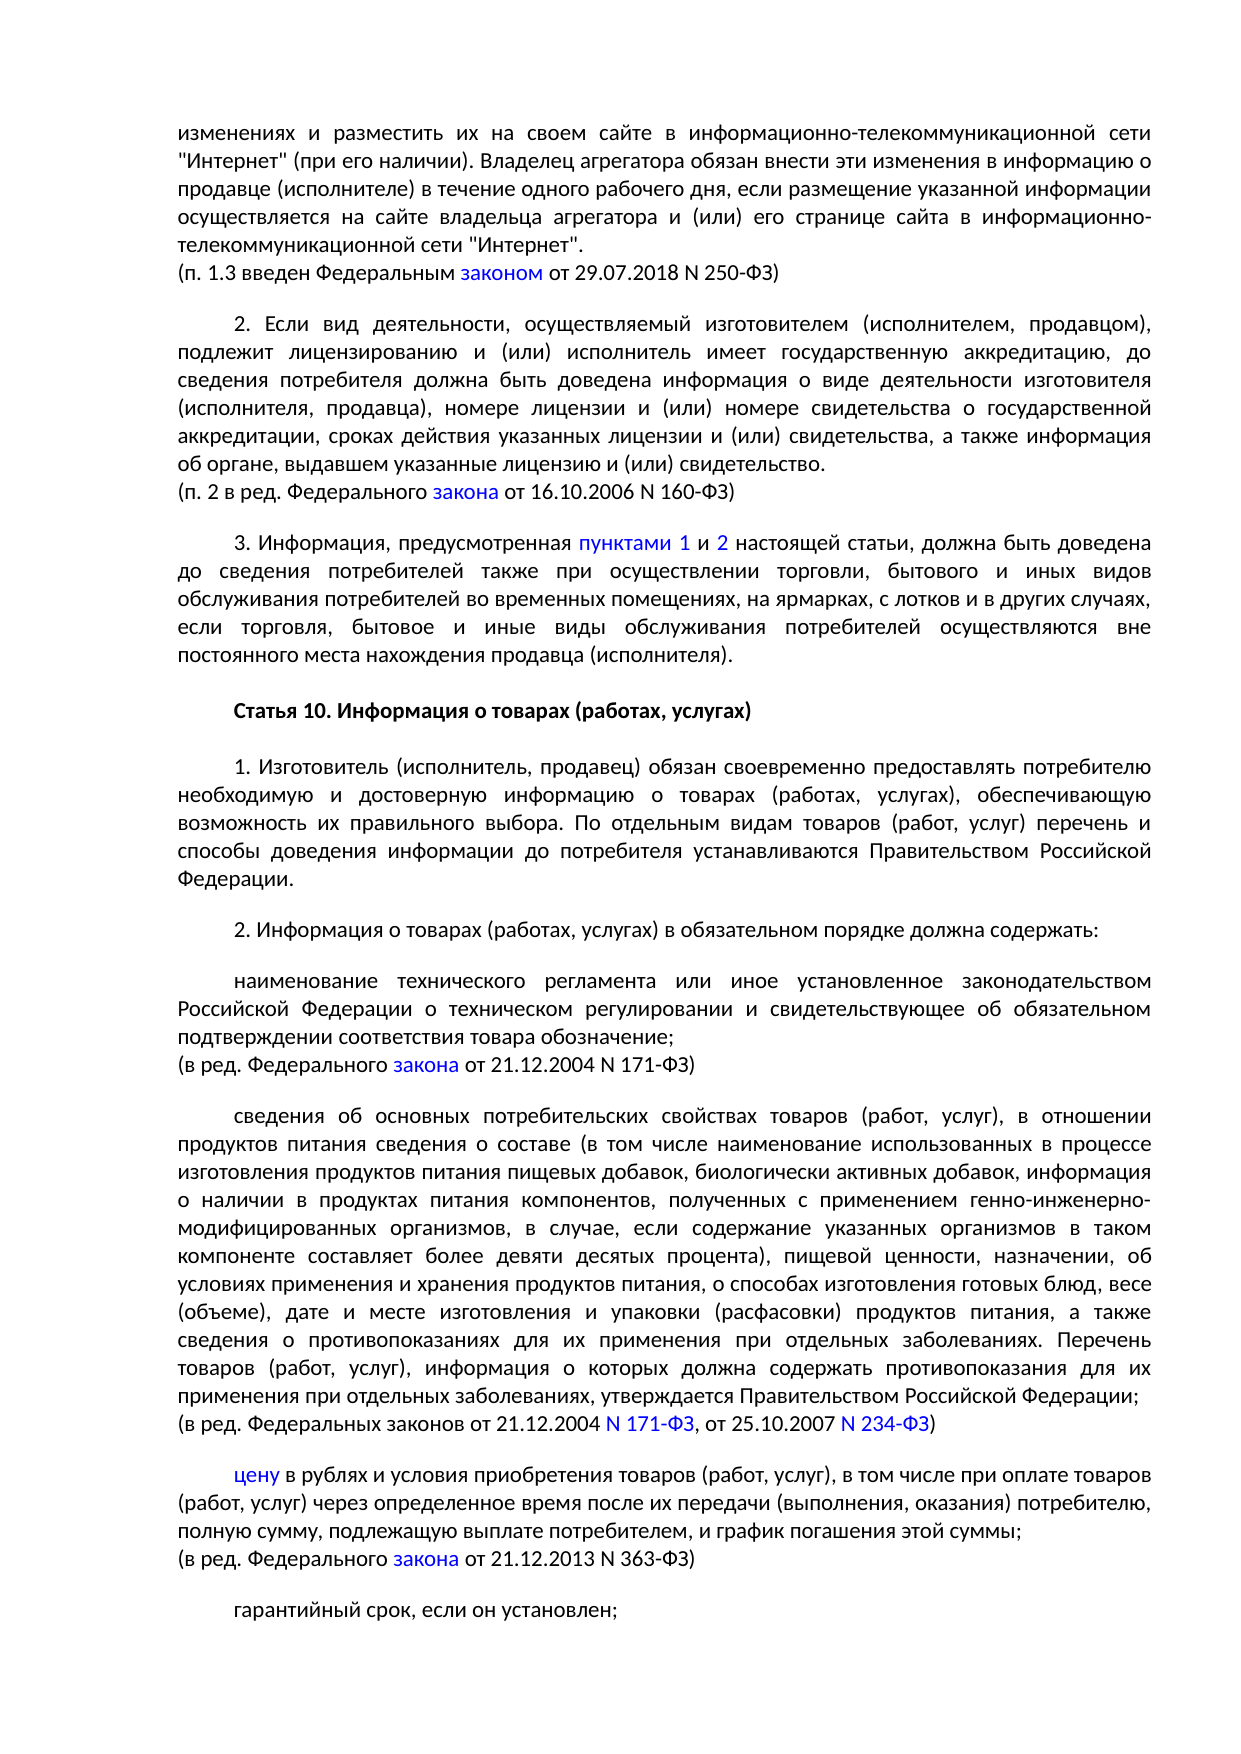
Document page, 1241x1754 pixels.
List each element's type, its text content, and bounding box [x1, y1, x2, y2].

text (в ред. Федерального закона от 21.12.2004 N 171-ФЗ) [177, 1050, 1152, 1078]
text сведения об основных потребительских свойствах товаров (работ, услуг), в отношении продуктов питания сведения о составе (в том числе наименование использованных в процессе изготовления продуктов питания пищевых добавок, биологически активных добавок, информация о наличии в продуктах питания компонентов, полученных с применением генно-инженерно-модифицированных организмов, в случае, если содержание указанных организмов в таком компоненте составляет более девяти десятых процента), пищевой ценности, назначении, об условиях применения и хранения продуктов питания, о способах изготовления готовых блюд, весе (объеме), дате и месте изготовления и упаковки (расфасовки) продуктов питания, а также сведения о противопоказаниях для их применения при отдельных заболеваниях. Перечень товаров (работ, услуг), информация о которых должна содержать противопоказания для их применения при отдельных заболеваниях, утверждается Правительством Российской Федерации; [177, 1101, 1152, 1409]
text (п. 1.3 введен Федеральным законом от 29.07.2018 N 250-ФЗ) [177, 258, 1152, 286]
title Статья 10. Информация о товарах (работах, услугах) [177, 696, 1152, 724]
text (в ред. Федерального закона от 21.12.2013 N 363-ФЗ) [177, 1544, 1152, 1573]
text наименование технического регламента или иное установленное законодательством Российской Федерации о техническом регулировании и свидетельствующее об обязательном подтверждении соответствия товара обозначение; [177, 966, 1152, 1050]
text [177, 118, 1152, 258]
text (в ред. Федеральных законов от 21.12.2004 N 171-ФЗ, от 25.10.2007 N 234-ФЗ) [177, 1409, 1152, 1438]
text цену в рублях и условия приобретения товаров (работ, услуг), в том числе при оплате товаров (работ, услуг) через определенное время после их передачи (выполнения, оказания) потребителю, полную сумму, подлежащую выплате потребителем, и график погашения этой суммы; [177, 1461, 1152, 1544]
text (п. 2 в ред. Федерального закона от 16.10.2006 N 160-ФЗ) [177, 477, 1152, 505]
text 2. Информация о товарах (работах, услугах) в обязательном порядке должна содержать: [177, 915, 1152, 943]
text гарантийный срок, если он установлен; [177, 1596, 1152, 1623]
text 3. Информация, предусмотренная пунктами 1 и 2 настоящей статьи, должна быть доведена до сведения потребителей также при осуществлении торговли, бытового и иных видов обслуживания потребителей во временных помещениях, на ярмарках, с лотков и в других случаях, если торговля, бытовое и иные виды обслуживания потребителей осуществляются вне постоянного места нахождения продавца (исполнителя). [177, 528, 1152, 668]
text 1. Изготовитель (исполнитель, продавец) обязан своевременно предоставлять потребителю необходимую и достоверную информацию о товарах (работах, услугах), обеспечивающую возможность их правильного выбора. По отдельным видам товаров (работ, услуг) перечень и способы доведения информации до потребителя устанавливаются Правительством Российской Федерации. [177, 752, 1152, 892]
text 2. Если вид деятельности, осуществляемый изготовителем (исполнителем, продавцом), подлежит лицензированию и (или) исполнитель имеет государственную аккредитацию, до сведения потребителя должна быть доведена информация о виде деятельности изготовителя (исполнителя, продавца), номере лицензии и (или) номере свидетельства о государственной аккредитации, сроках действия указанных лицензии и (или) свидетельства, а также информация об органе, выдавшем указанные лицензию и (или) свидетельство. [177, 309, 1152, 477]
